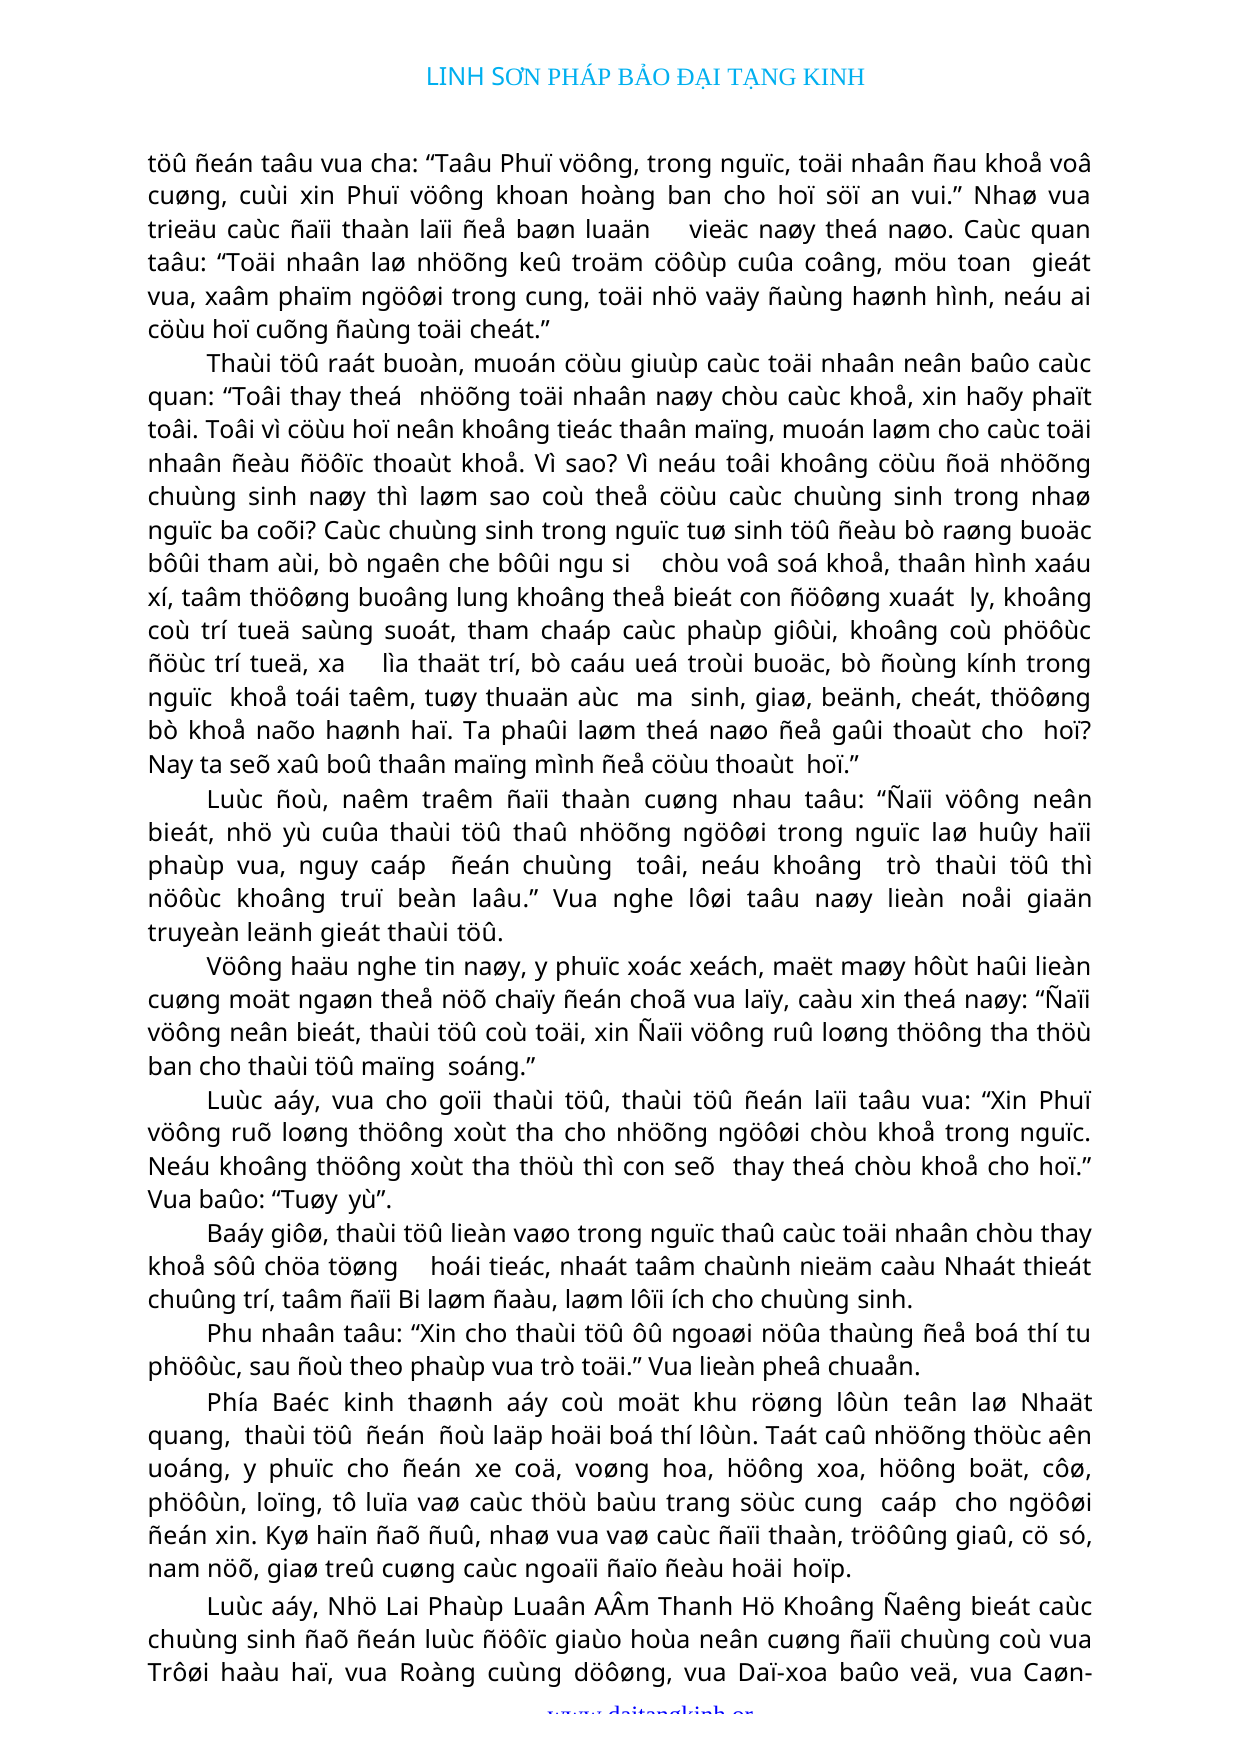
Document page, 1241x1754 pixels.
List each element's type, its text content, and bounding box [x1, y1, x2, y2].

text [147, 1588, 1092, 1689]
text Phu nhaân taâu: “Xin cho thaùi töû ôû ngoaøi nöûa thaùng ñeå boá thí tu phöôùc, sau ñoù theo phaùp vua trò toäi.” Vua lieàn pheâ chuaån. [147, 1316, 1092, 1383]
text töû ñeán taâu vua cha: “Taâu Phuï vöông, trong nguïc, toäi nhaân ñau khoå voâ cuøng, cuùi xin Phuï vöông khoan hoàng ban cho hoï söï an vui.” Nhaø vua trieäu caùc ñaïi thaàn laïi ñeå baøn luaän vieäc naøy theá naøo. Caùc quan taâu: “Toäi nhaân laø nhöõng keû troäm cöôùp cuûa coâng, möu toan gieát vua, xaâm phaïm ngöôøi trong cung, toäi nhö vaäy ñaùng haønh hình, neáu ai cöùu hoï cuõng ñaùng toäi cheát.” [147, 145, 1093, 346]
text Thaùi töû raát buoàn, muoán cöùu giuùp caùc toäi nhaân neân baûo caùc quan: “Toâi thay theá nhöõng toäi nhaân naøy chòu caùc khoå, xin haõy phaït toâi. Toâi vì cöùu hoï neân khoâng tieác thaân maïng, muoán laøm cho caùc toäi nhaân ñeàu ñöôïc thoaùt khoå. Vì sao? Vì neáu toâi khoâng cöùu ñoä nhöõng chuùng sinh naøy thì laøm sao coù theå cöùu caùc chuùng sinh trong nhaø nguïc ba coõi? Caùc chuùng sinh trong nguïc tuø sinh töû ñeàu bò raøng buoäc bôûi tham aùi, bò ngaên che bôûi ngu si chòu voâ soá khoå, thaân hình xaáu xí, taâm thöôøng buoâng lung khoâng theå bieát con ñöôøng xuaát ly, khoâng coù trí tueä saùng suoát, tham chaáp caùc phaùp giôùi, khoâng coù phöôùc ñöùc trí tueä, xa lìa thaät trí, bò caáu ueá troùi buoäc, bò ñoùng kính trong nguïc khoå toái taêm, tuøy thuaän aùc ma sinh, giaø, beänh, cheát, thöôøng bò khoå naõo haønh haï. Ta phaûi laøm theá naøo ñeå gaûi thoaùt cho hoï? Nay ta seõ xaû boû thaân maïng mình ñeå cöùu thoaùt hoï.” [147, 346, 1093, 780]
text Luùc ñoù, naêm traêm ñaïi thaàn cuøng nhau taâu: “Ñaïi vöông neân bieát, nhö yù cuûa thaùi töû thaû nhöõng ngöôøi trong nguïc laø huûy haïi phaùp vua, nguy caáp ñeán chuùng toâi, neáu khoâng trò thaùi töû thì nöôùc khoâng truï beàn laâu.” Vua nghe lôøi taâu naøy lieàn noåi giaän truyeàn leänh gieát thaùi töû. [147, 782, 1092, 949]
text Baáy giôø, thaùi töû lieàn vaøo trong nguïc thaû caùc toäi nhaân chòu thay khoå sôû chöa töøng hoái tieác, nhaát taâm chaùnh nieäm caàu Nhaát thieát chuûng trí, taâm ñaïi Bi laøm ñaàu, laøm lôïi ích cho chuùng sinh. [147, 1216, 1093, 1316]
text Luùc aáy, vua cho goïi thaùi töû, thaùi töû ñeán laïi taâu vua: “Xin Phuï vöông ruõ loøng thöông xoùt tha cho nhöõng ngöôøi chòu khoå trong nguïc. Neáu khoâng thöông xoùt tha thöù thì con seõ thay theá chòu khoå cho hoï.” Vua baûo: “Tuøy yù”. [147, 1082, 1093, 1216]
text Phía Baéc kinh thaønh aáy coù moät khu röøng lôùn teân laø Nhaät quang, thaùi töû ñeán ñoù laäp hoäi boá thí lôùn. Taát caû nhöõng thöùc aên uoáng, y phuïc cho ñeán xe coä, voøng hoa, höông xoa, höông boät, côø, phöôùn, loïng, tô luïa vaø caùc thöù baùu trang söùc cung caáp cho ngöôøi ñeán xin. Kyø haïn ñaõ ñuû, nhaø vua vaø caùc ñaïi thaàn, tröôûng giaû, cö só, nam nöõ, giaø treû cuøng caùc ngoaïi ñaïo ñeàu hoäi hoïp. [147, 1384, 1093, 1585]
text Vöông haäu nghe tin naøy, y phuïc xoác xeách, maët maøy hôùt haûi lieàn cuøng moät ngaøn theå nöõ chaïy ñeán choã vua laïy, caàu xin theá naøy: “Ñaïi vöông neân bieát, thaùi töû coù toäi, xin Ñaïi vöông ruû loøng thöông tha thöù ban cho thaùi töû maïng soáng.” [147, 949, 1093, 1082]
